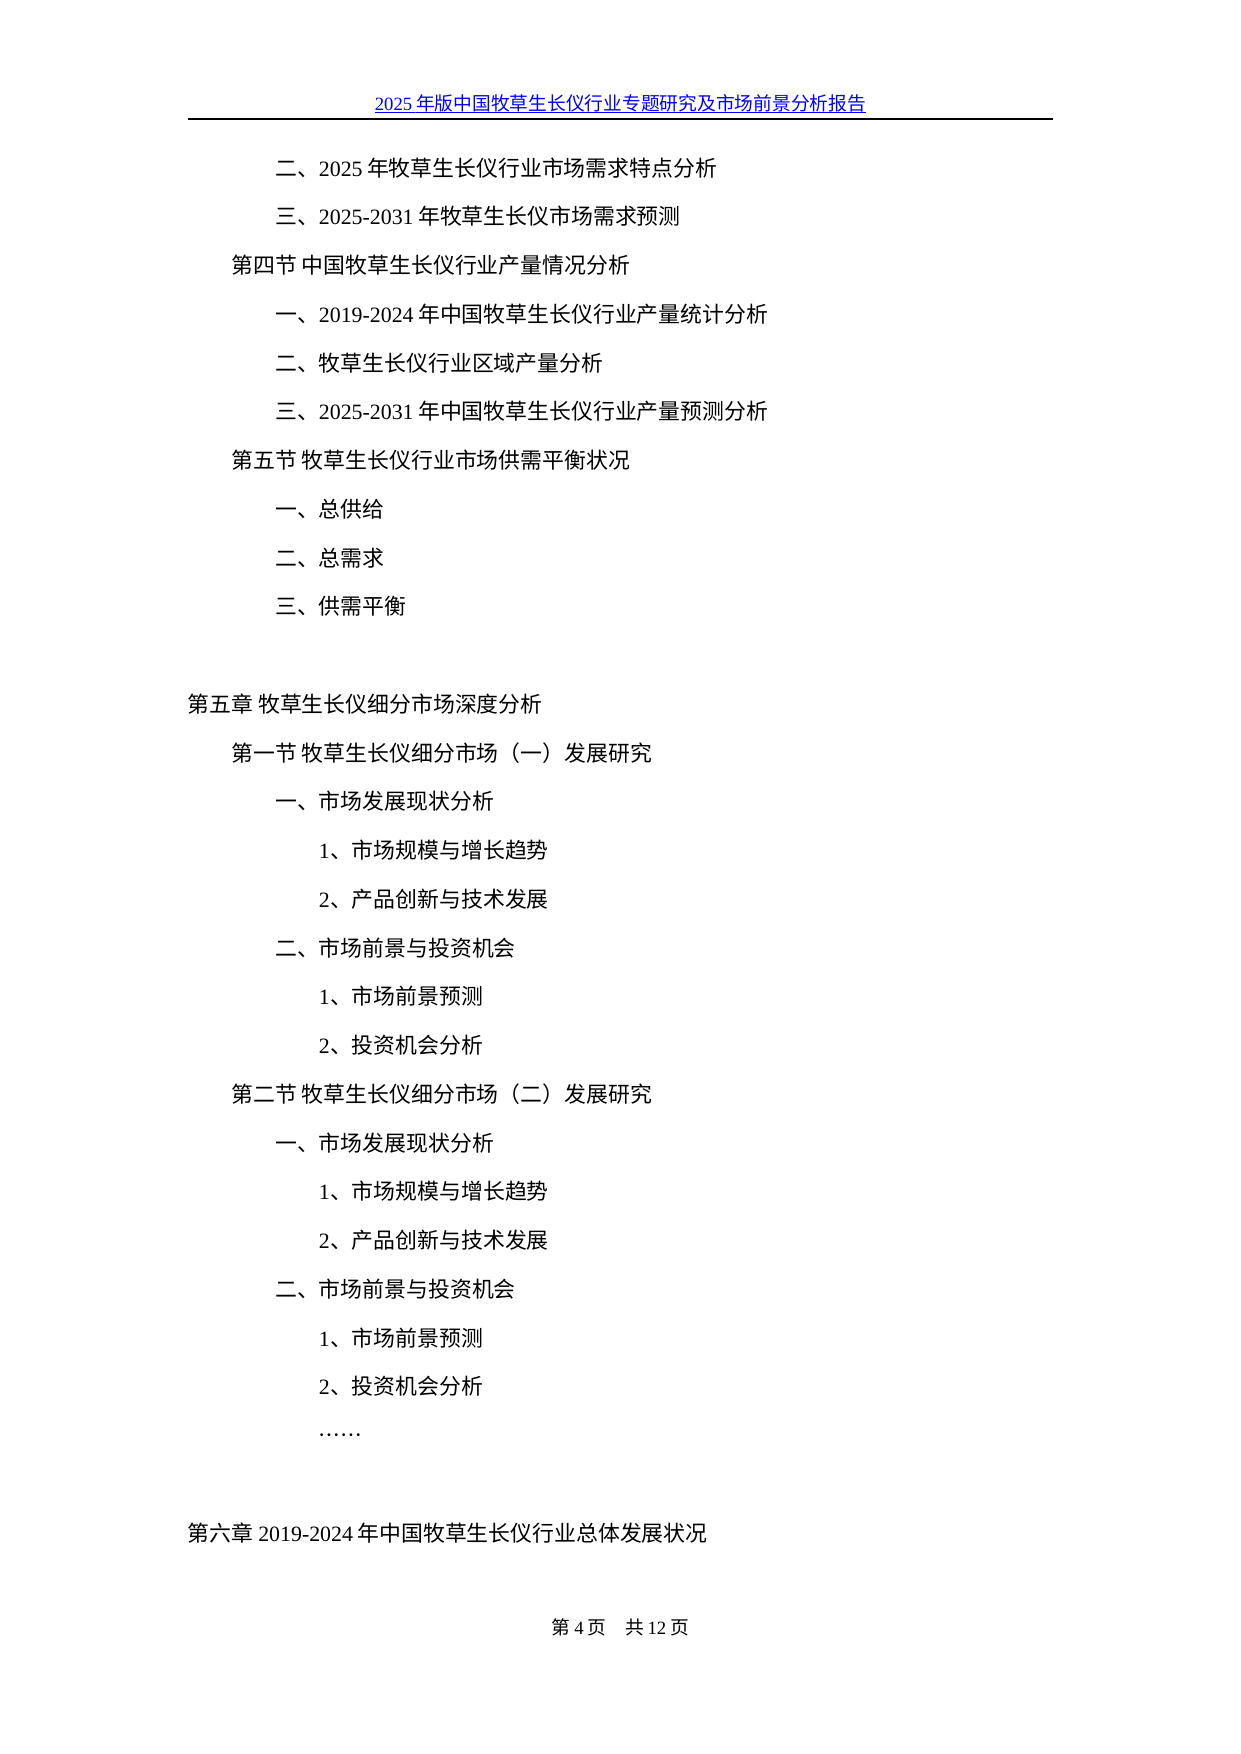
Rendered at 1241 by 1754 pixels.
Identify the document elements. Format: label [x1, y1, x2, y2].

text [187, 150, 1053, 1548]
